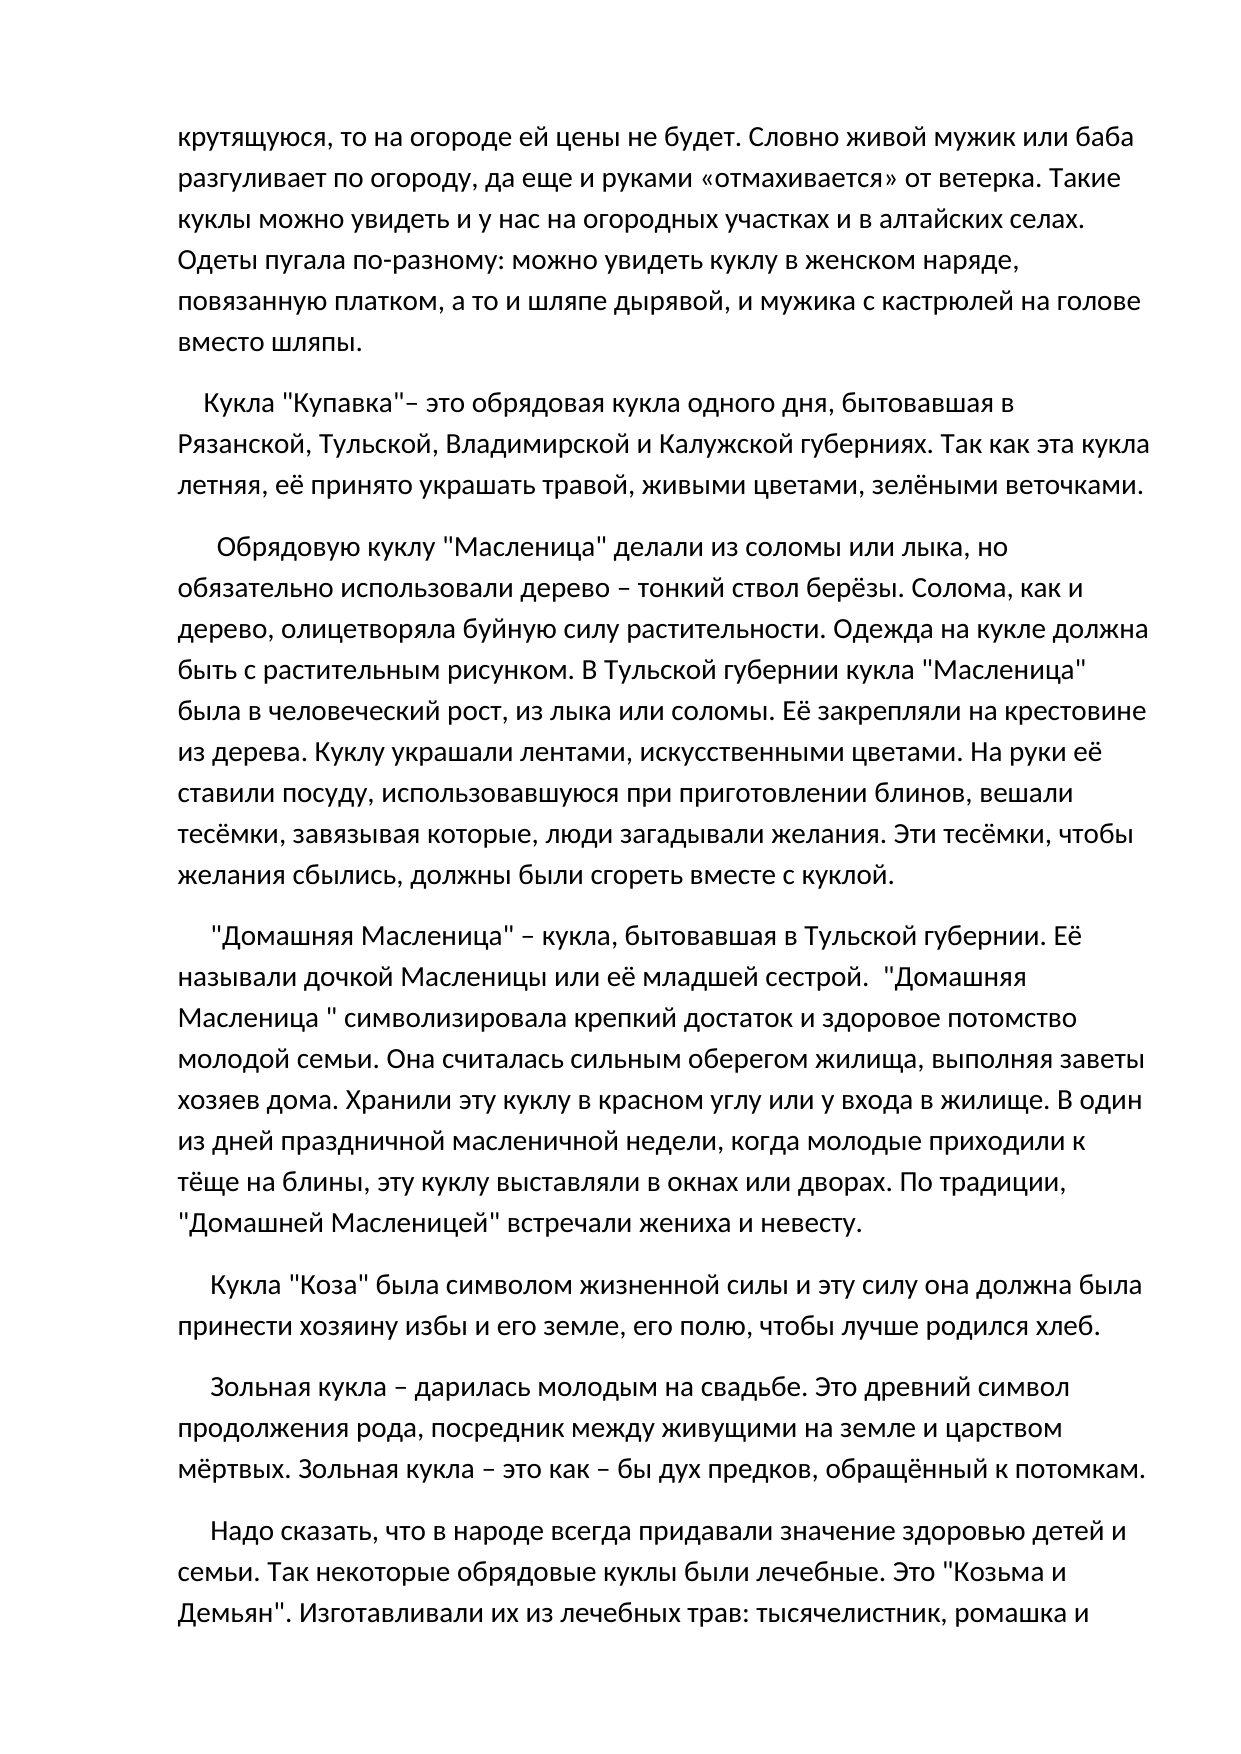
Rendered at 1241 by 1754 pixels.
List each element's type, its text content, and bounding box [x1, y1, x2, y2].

text Кукла "Купавка"– это обрядовая кукла одного дня, бытовавшая в Рязанской, Тульской, Владимирской и Калужской губерниях. Так как эта кукла летняя, её принято украшать травой, живыми цветами, зелёными веточками. [177, 384, 1152, 502]
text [177, 118, 1152, 358]
text "Домашняя Масленица" – кукла, бытовавшая в Тульской губернии. Её называли дочкой Масленицы или её младшей сестрой. "Домашняя Масленица " символизировала крепкий достаток и здоровое потомство молодой семьи. Она считалась сильным оберегом жилища, выполняя заветы хозяев дома. Хранили эту куклу в красном углу или у входа в жилище. В один из дней праздничной масленичной недели, когда молодые приходили к тёще на блины, эту куклу выставляли в окнах или дворах. По традиции, "Домашней Масленицей" встречали жениха и невесту. [177, 917, 1152, 1240]
text Зольная кукла – дарилась молодым на свадьбе. Это древний символ продолжения рода, посредник между живущими на земле и царством мёртвых. Зольная кукла – это как – бы дух предков, обращённый к потомкам. [177, 1368, 1152, 1486]
text Кукла "Коза" была символом жизненной силы и эту силу она должна была принести хозяину избы и его земле, его полю, чтобы лучше родился хлеб. [177, 1266, 1152, 1342]
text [177, 1512, 1152, 1630]
text Обрядовую куклу "Масленица" делали из соломы или лыка, но обязательно использовали дерево – тонкий ствол берёзы. Солома, как и дерево, олицетворяла буйную силу растительности. Одежда на кукле должна быть с растительным рисунком. В Тульской губернии кукла "Масленица" была в человеческий рост, из лыка или соломы. Её закрепляли на крестовине из дерева. Куклу украшали лентами, искусственными цветами. На руки её ставили посуду, использовавшуюся при приготовлении блинов, вешали тесёмки, завязывая которые, люди загадывали желания. Эти тесёмки, чтобы желания сбылись, должны были сгореть вместе с куклой. [177, 528, 1152, 891]
